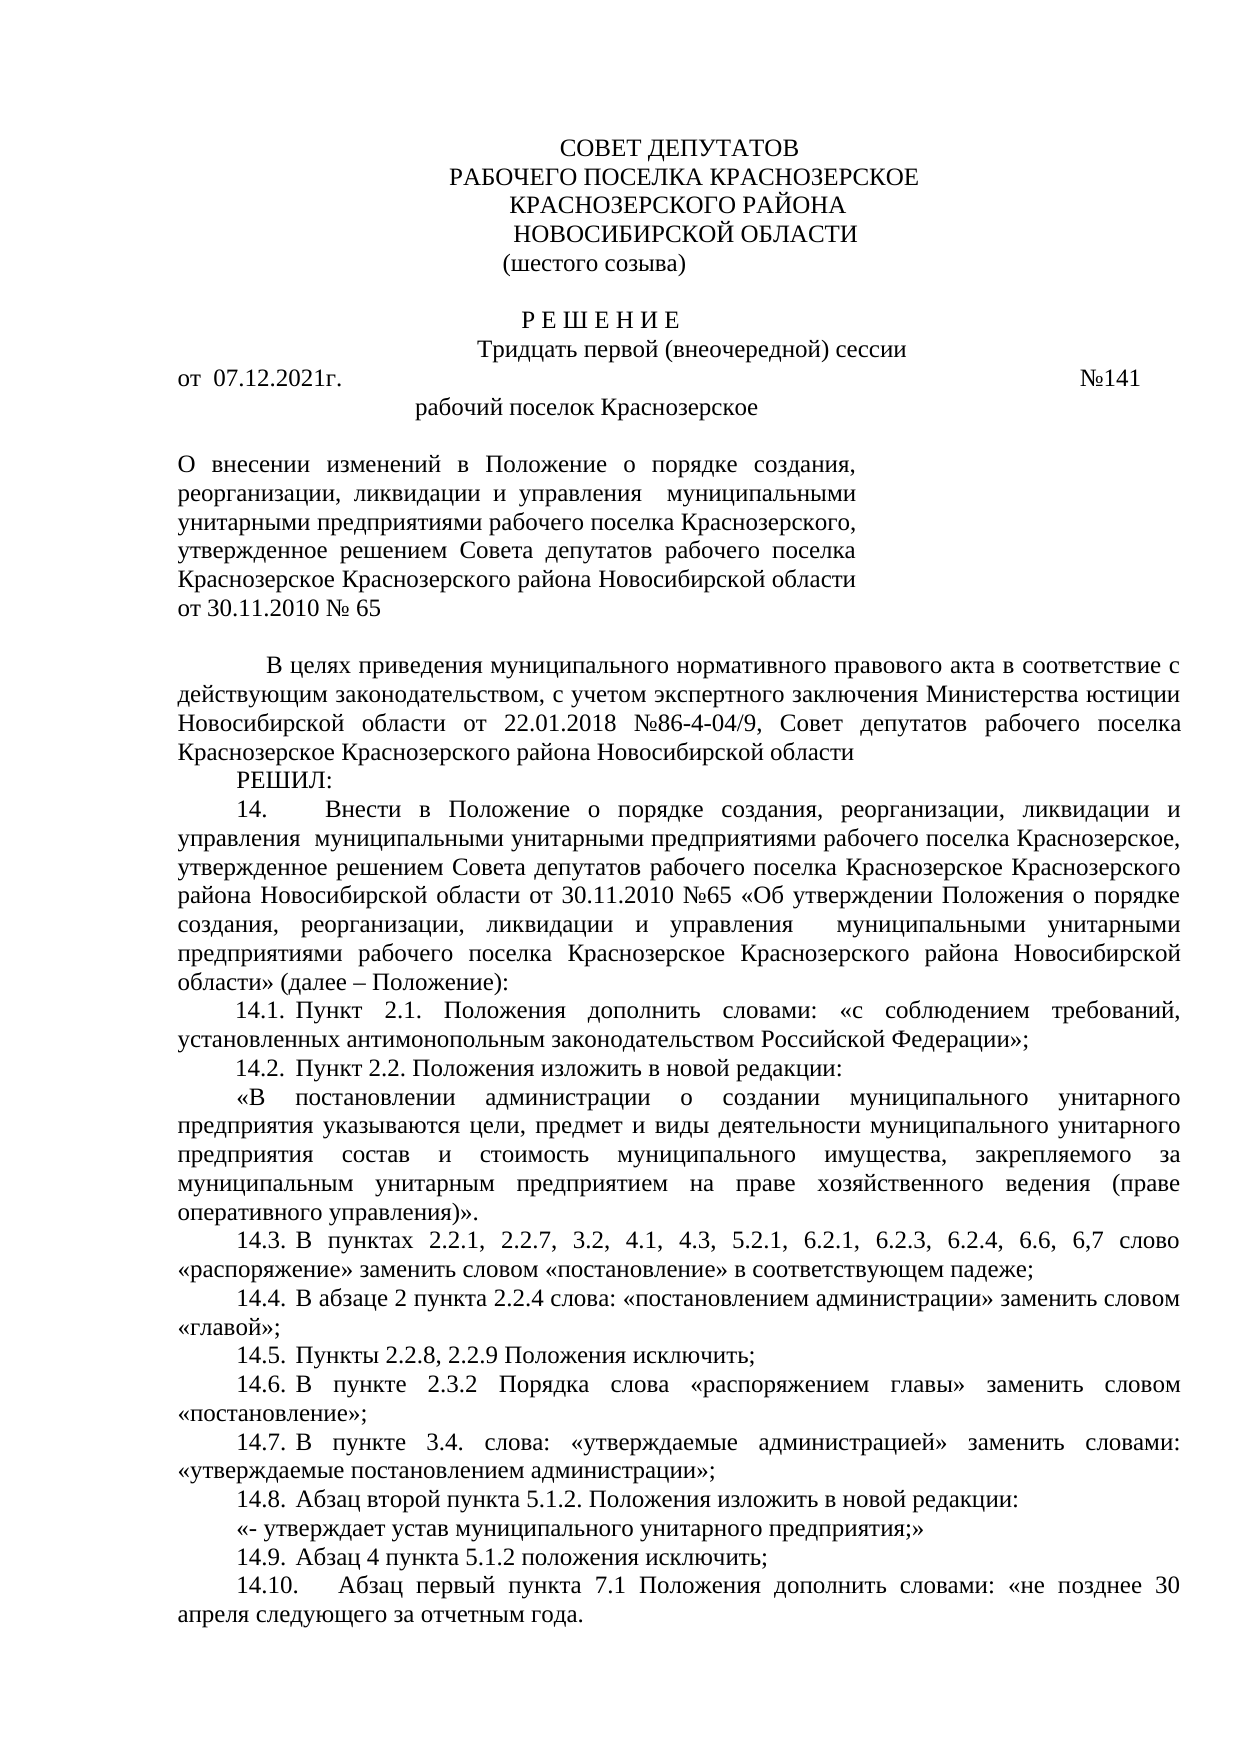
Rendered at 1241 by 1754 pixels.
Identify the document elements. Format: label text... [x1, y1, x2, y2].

text рабочий поселок Краснозерское [177, 392, 1181, 420]
text О внесении изменений в Положение о порядке создания, реорганизации, ликвидации и управления муниципальными унитарными предприятиями рабочего поселка Краснозерского, утвержденное решением Совета депутатов рабочего поселка Краснозерское Краснозерского района Новосибирской области от 30.11.2010 № 65 [177, 449, 856, 622]
list В абзаце 2 пункта 2.2.4 слова: «постановлением администрации» заменить словом «главой»; [177, 1283, 1181, 1340]
text НОВОСИБИРСКОЙ ОБЛАСТИ [177, 219, 1181, 248]
list В пункте 2.3.2 Порядка слова «распоряжением главы» заменить словом «постановление»; [177, 1369, 1181, 1427]
list В пункте 3.4. слова: «утверждаемые администрацией» заменить словами: «утверждаемые постановлением администрации»; [177, 1427, 1181, 1484]
text РЕШИЛ: [177, 765, 1181, 794]
text В целях приведения муниципального нормативного правового акта в соответствие с действующим законодательством, с учетом экспертного заключения Министерства юстиции Новосибирской области от 22.01.2018 №86-4-04/9, Совет депутатов рабочего поселка Краснозерское Краснозерского района Новосибирской области [177, 650, 1181, 765]
list В пунктах 2.2.1, 2.2.7, 3.2, 4.1, 4.3, 5.2.1, 6.2.1, 6.2.3, 6.2.4, 6.6, 6,7 слово «распоряжение» заменить словом «постановление» в соответствующем падеже; [177, 1225, 1181, 1283]
list Пункт 2.2. Положения изложить в новой редакции: [177, 1053, 1181, 1082]
list Пункты 2.2.8, 2.2.9 Положения исключить; [177, 1340, 1181, 1369]
list Абзац первый пункта 7.1 Положения дополнить словами: «не позднее 30 апреля следующего за отчетным года. [177, 1570, 1181, 1628]
text СОВЕТ ДЕПУТАТОВ [177, 133, 1181, 162]
text Р Е Ш Е Н И Е [177, 305, 1181, 334]
text РАБОЧЕГО ПОСЕЛКА КРАСНОЗЕРСКОЕ [118, 162, 1181, 190]
text «В постановлении администрации о создании муниципального унитарного предприятия указываются цели, предмет и виды деятельности муниципального унитарного предприятия состав и стоимость муниципального имущества, закрепляемого за муниципальным унитарным предприятием на праве хозяйственного ведения (праве оперативного управления)». [177, 1082, 1181, 1225]
text (шестого созыва) [177, 248, 1181, 277]
list Абзац 4 пункта 5.1.2 положения исключить; [177, 1542, 1181, 1570]
text Тридцать первой (внеочередной) сессии [177, 334, 1181, 363]
list Пункт 2.1. Положения дополнить словами: «с соблюдением требований, установленных антимонопольным законодательством Российской Федерации»; [177, 995, 1181, 1053]
text от 07.12.2021г. №141 [177, 363, 1181, 392]
text «- утверждает устав муниципального унитарного предприятия;» [177, 1513, 1181, 1542]
list Абзац второй пункта 5.1.2. Положения изложить в новой редакции: [177, 1484, 1181, 1513]
text КРАСНОЗЕРСКОГО РАЙОНА [118, 190, 1181, 219]
list Внести в Положение о порядке создания, реорганизации, ликвидации и управления муниципальными унитарными предприятиями рабочего поселка Краснозерское, утвержденное решением Совета депутатов рабочего поселка Краснозерское Краснозерского района Новосибирской области от 30.11.2010 №65 «Об утверждении Положения о порядке создания, реорганизации, ликвидации и управления муниципальными унитарными предприятиями рабочего поселка Краснозерское Краснозерского района Новосибирской области» (далее – Положение): [177, 794, 1181, 995]
